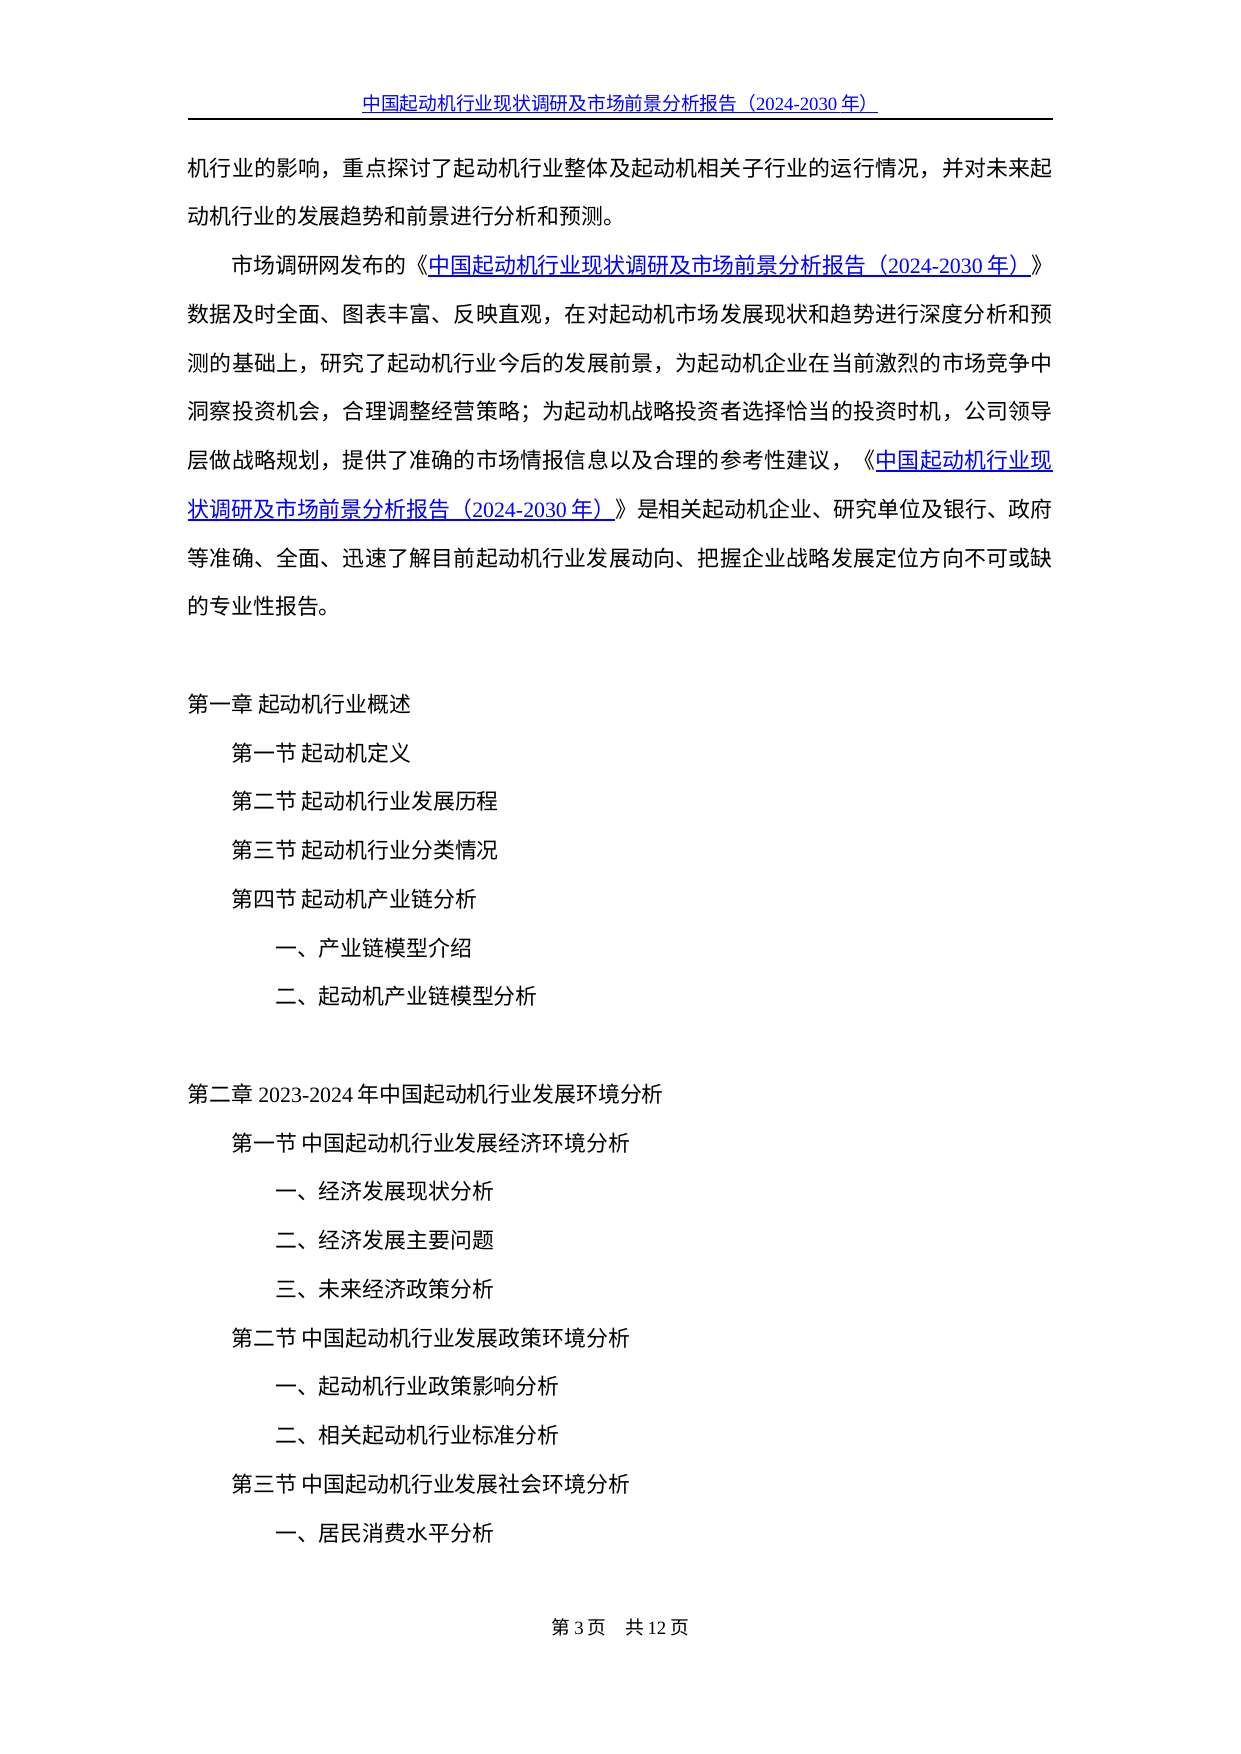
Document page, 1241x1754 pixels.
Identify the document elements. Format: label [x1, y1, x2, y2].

text [187, 150, 1053, 1548]
